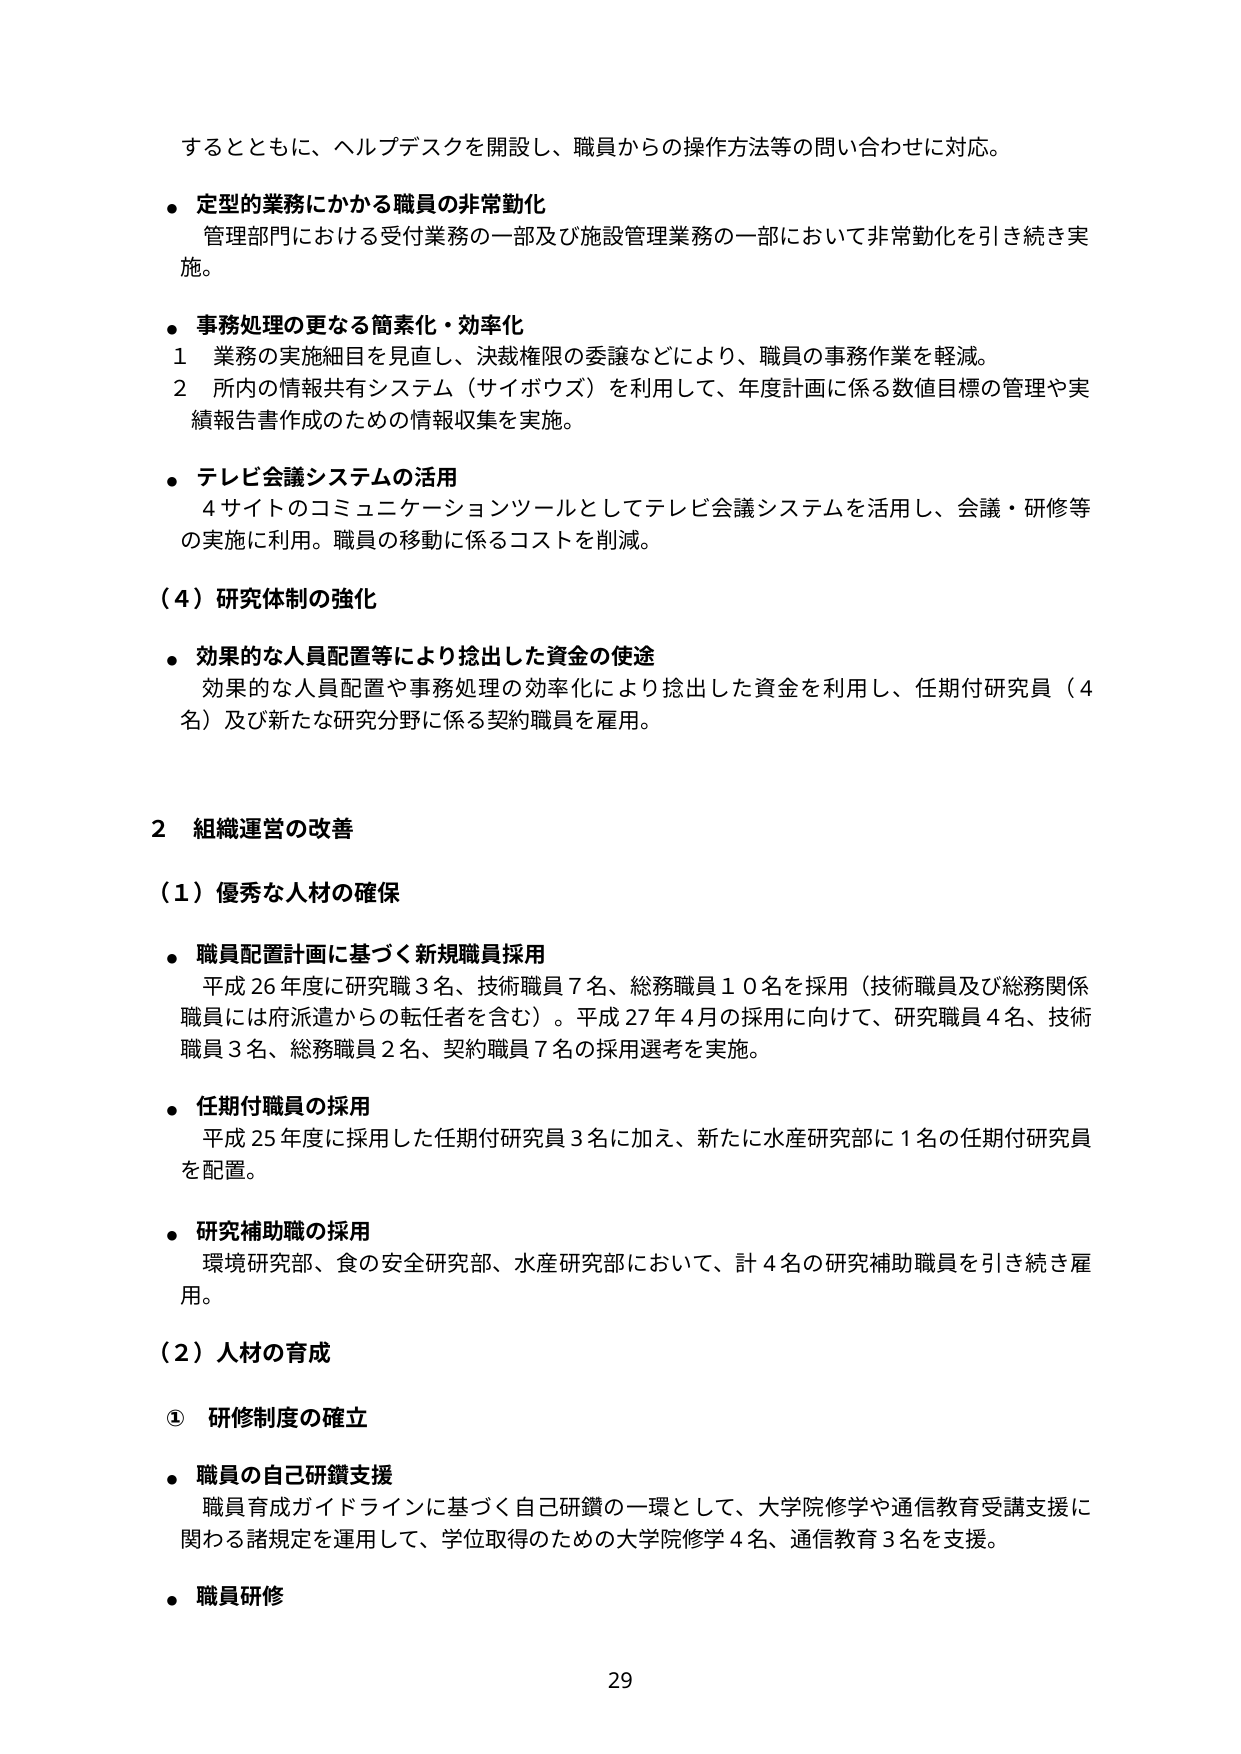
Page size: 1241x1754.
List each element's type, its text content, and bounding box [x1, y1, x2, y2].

text ● 効果的な人員配置等により捻出した資金の使途 [148, 639, 1092, 671]
text ● 事務処理の更なる簡素化・効率化 [148, 308, 1092, 339]
text （４）研究体制の強化 [148, 580, 1092, 614]
text 職員育成ガイドラインに基づく自己研鑽の一環として、大学院修学や通信教育受講支援に関わる諸規定を運用して、学位取得のための大学院修学4名、通信教育3名を支援。 [181, 1490, 1092, 1553]
text １ 業務の実施細目を見直し、決裁権限の委譲などにより、職員の事務作業を軽減。 [169, 339, 1092, 371]
text 効果的な人員配置や事務処理の効率化により捻出した資金を利用し、任期付研究員（4名）及び新たな研究分野に係る契約職員を雇用。 [181, 671, 1092, 734]
text ① 研修制度の確立 [148, 1399, 1092, 1433]
text （１）優秀な人材の確保 [148, 875, 1092, 908]
text ● 定型的業務にかかる職員の非常勤化 [148, 187, 1092, 219]
text ２ 組織運営の改善 [148, 811, 1092, 844]
text 平成25年度に採用した任期付研究員3名に加え、新たに水産研究部に1名の任期付研究員を配置。 [181, 1121, 1092, 1184]
text 4サイトのコミュニケーションツールとしてテレビ会議システムを活用し、会議・研修等の実施に利用。職員の移動に係るコストを削減。 [181, 491, 1092, 555]
text 管理部門における受付業務の一部及び施設管理業務の一部において非常勤化を引き続き実施。 [181, 219, 1092, 282]
text ● テレビ会議システムの活用 [148, 460, 1092, 491]
text ● 任期付職員の採用 [148, 1089, 1092, 1121]
text ● 職員研修 [148, 1579, 1092, 1611]
text ● 職員の自己研鑽支援 [148, 1458, 1092, 1490]
text ２ 所内の情報共有システム（サイボウズ）を利用して、年度計画に係る数値目標の管理や実績報告書作成のための情報収集を実施。 [169, 371, 1092, 434]
text 環境研究部、食の安全研究部、水産研究部において、計4名の研究補助職員を引き続き雇用。 [181, 1246, 1092, 1309]
text ● 研究補助職の採用 [148, 1214, 1092, 1246]
text ● 職員配置計画に基づく新規職員採用 [148, 937, 1092, 969]
text 平成26年度に研究職３名、技術職員７名、総務職員１０名を採用（技術職員及び総務関係職員には府派遣からの転任者を含む）。平成27年4月の採用に向けて、研究職員４名、技術職員３名、総務職員２名、契約職員７名の採用選考を実施。 [181, 969, 1092, 1064]
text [181, 130, 1092, 162]
text （２）人材の育成 [148, 1335, 1092, 1368]
